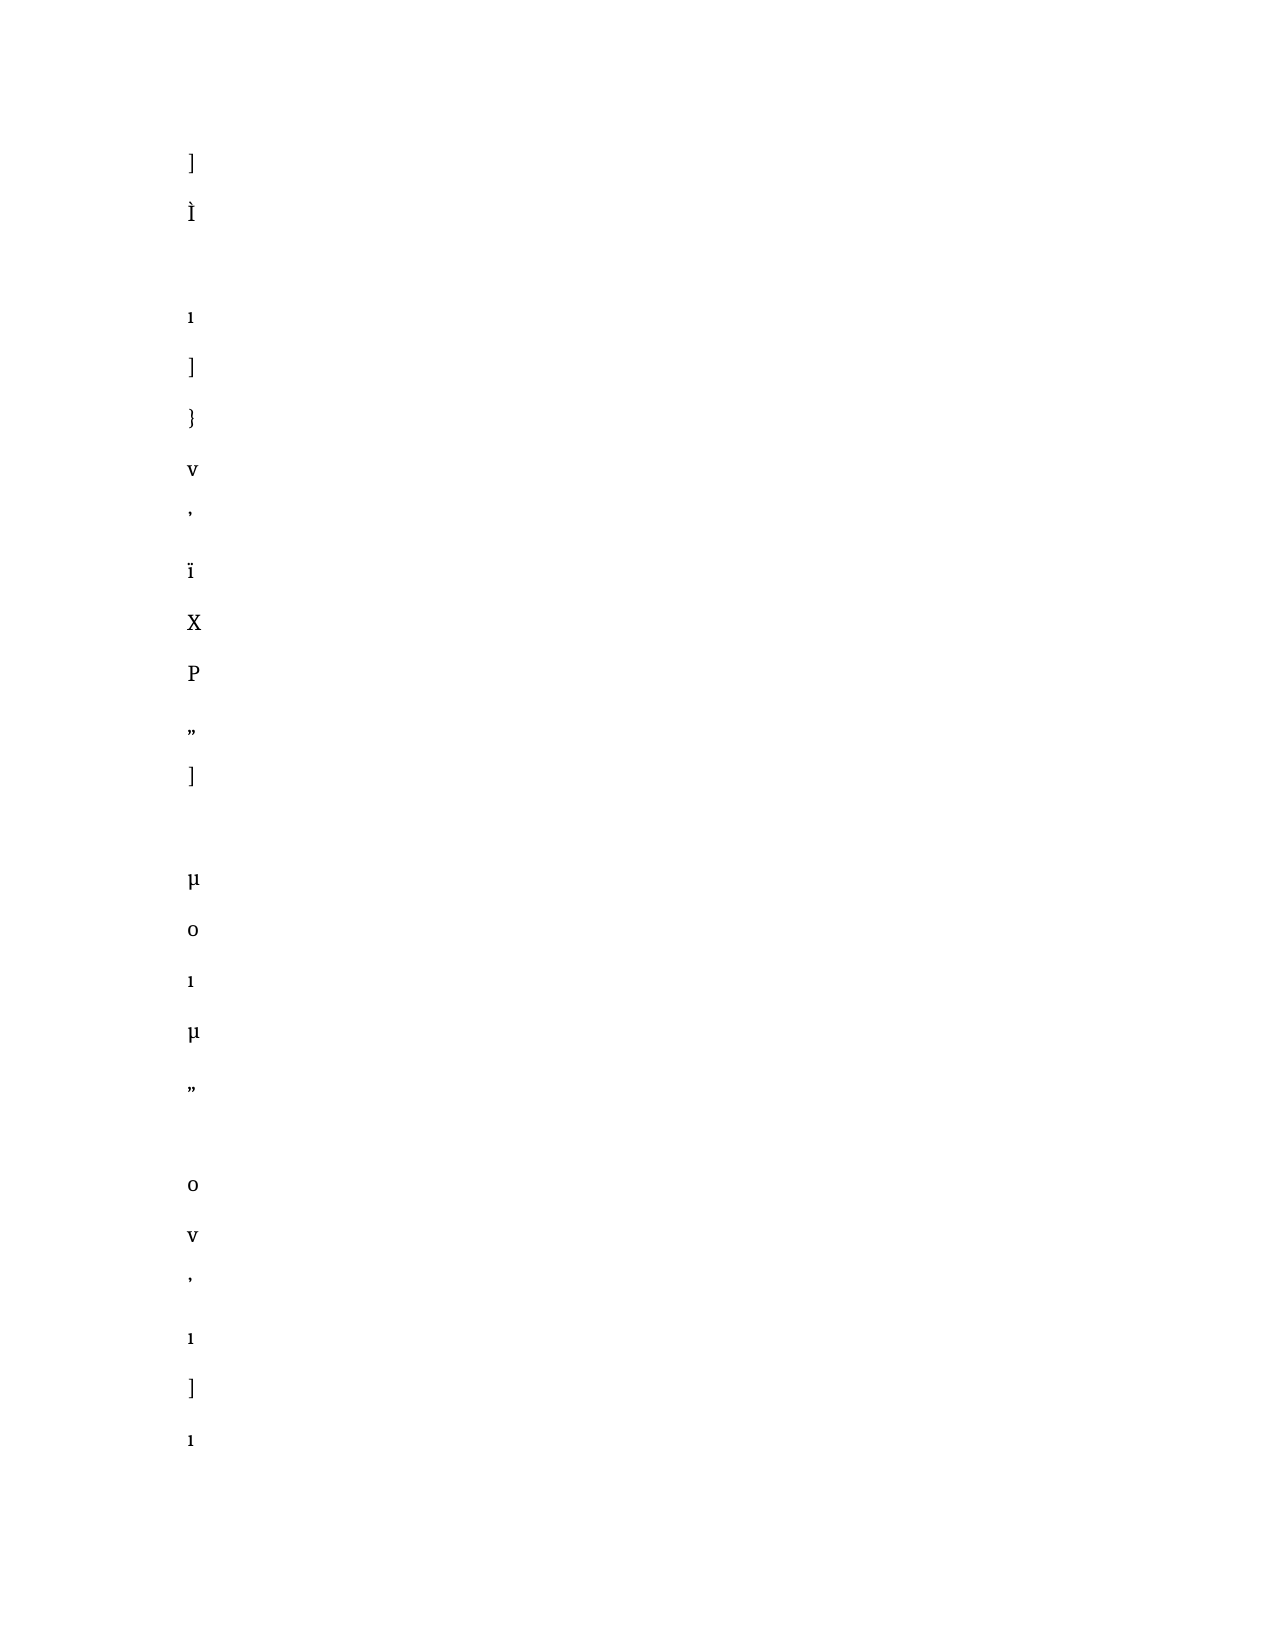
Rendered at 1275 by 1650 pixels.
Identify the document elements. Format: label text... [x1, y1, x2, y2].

text ı [187, 1324, 1087, 1350]
text ï [187, 558, 1087, 585]
text X [187, 609, 1087, 636]
text o [187, 1171, 1087, 1197]
text Ì [187, 201, 1087, 227]
text ı [187, 967, 1087, 993]
text „ [187, 1069, 1087, 1095]
text o [187, 916, 1087, 942]
text ı [187, 1426, 1087, 1452]
text µ [187, 864, 1087, 891]
text ı [187, 303, 1087, 329]
text µ [187, 1018, 1087, 1044]
text ] [187, 354, 1087, 381]
text ’ [187, 1273, 1087, 1299]
text ] [187, 1375, 1087, 1401]
text v [187, 456, 1087, 483]
text „ [187, 711, 1087, 738]
text ] [187, 150, 1087, 176]
text ’ [187, 507, 1087, 534]
text P [187, 660, 1087, 687]
text ] [187, 762, 1087, 789]
text v [187, 1222, 1087, 1248]
text } [187, 405, 1087, 432]
